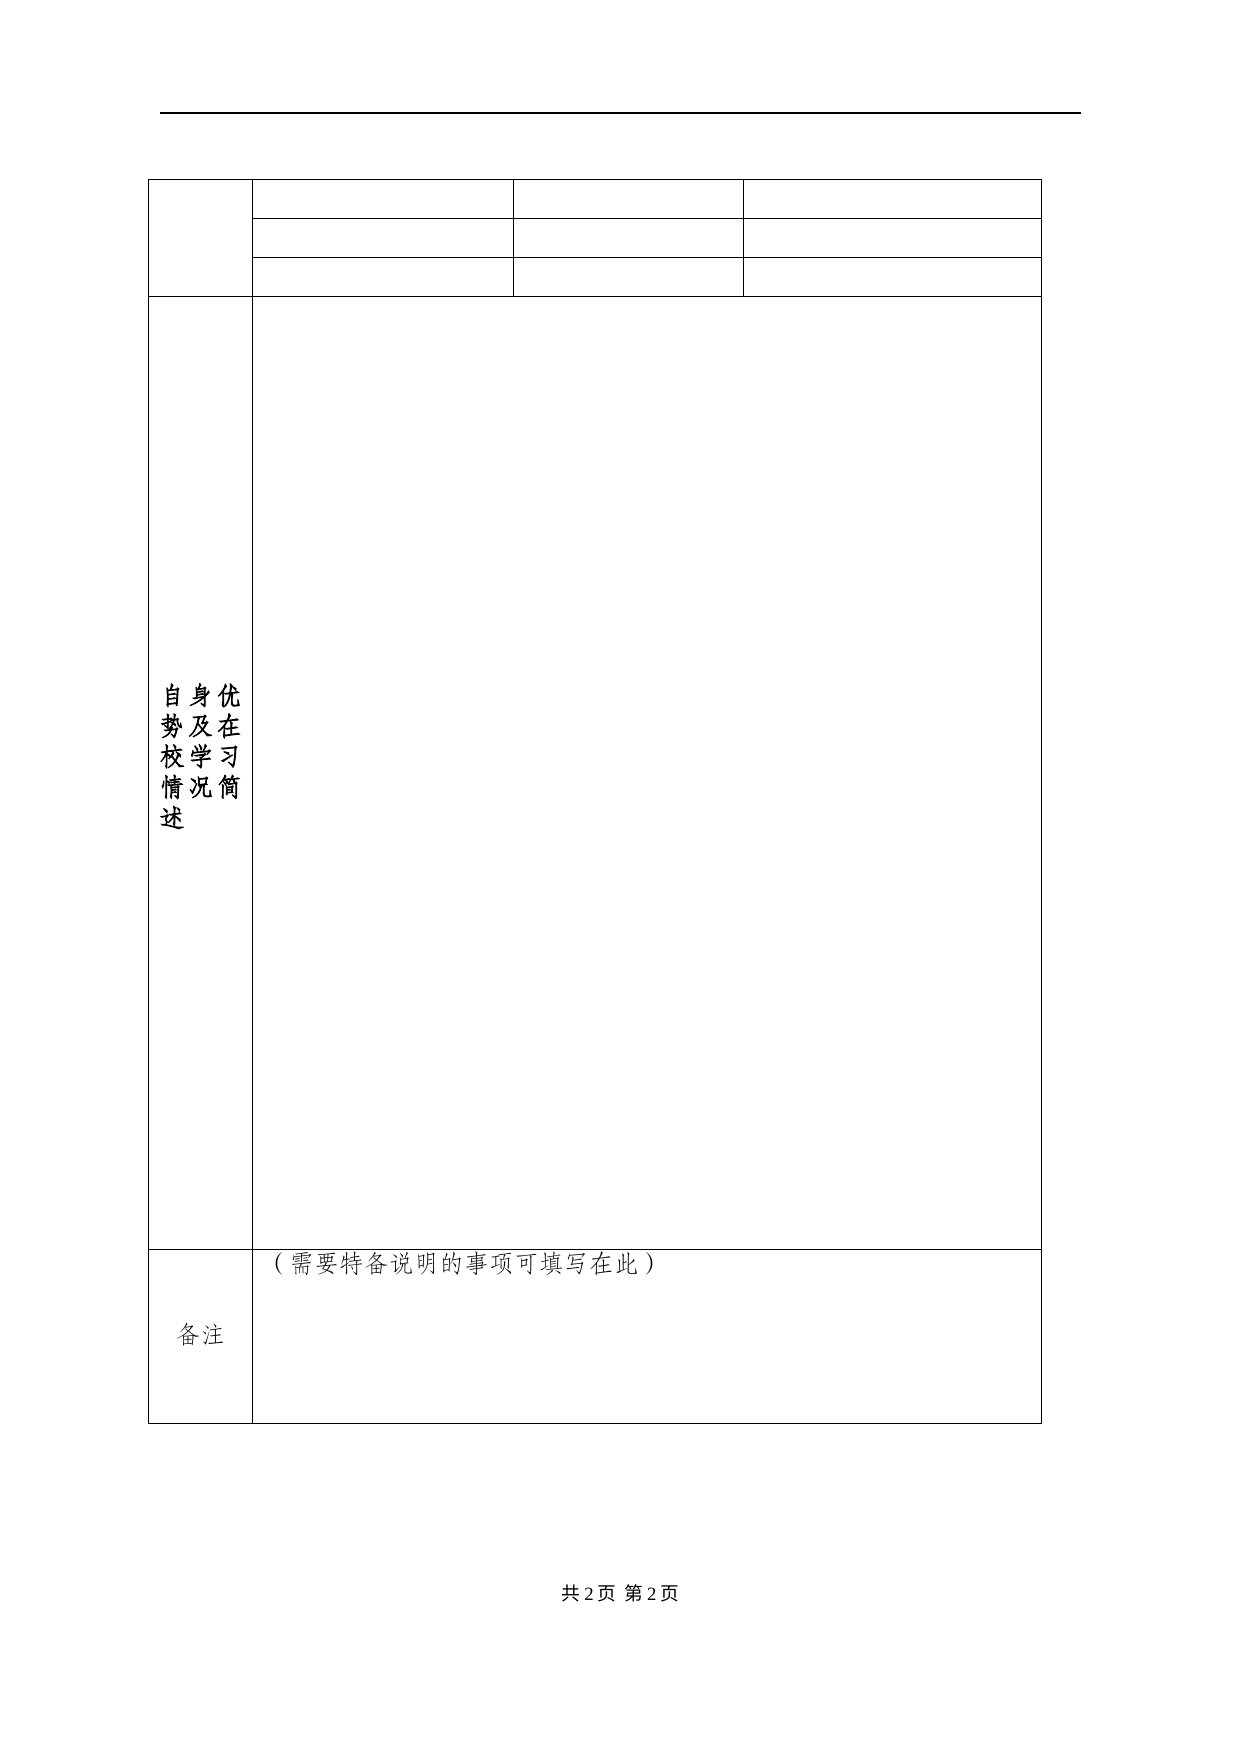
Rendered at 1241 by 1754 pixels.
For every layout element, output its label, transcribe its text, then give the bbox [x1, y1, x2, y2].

table_cell [253, 180, 513, 217]
table_cell [514, 219, 743, 257]
table_cell [253, 297, 1041, 1249]
table_cell [514, 180, 743, 217]
table_cell [744, 258, 1041, 296]
table_cell [253, 219, 513, 257]
table_cell [253, 258, 513, 296]
table_cell [744, 180, 1041, 217]
table_cell 备注 [149, 1250, 252, 1422]
table_cell （需要特备说明的事项可填写在此） [253, 1250, 1041, 1422]
table_cell 自身优势及在校学习情况简述 [149, 297, 252, 1249]
table_cell [744, 219, 1041, 257]
table_cell [514, 258, 743, 296]
